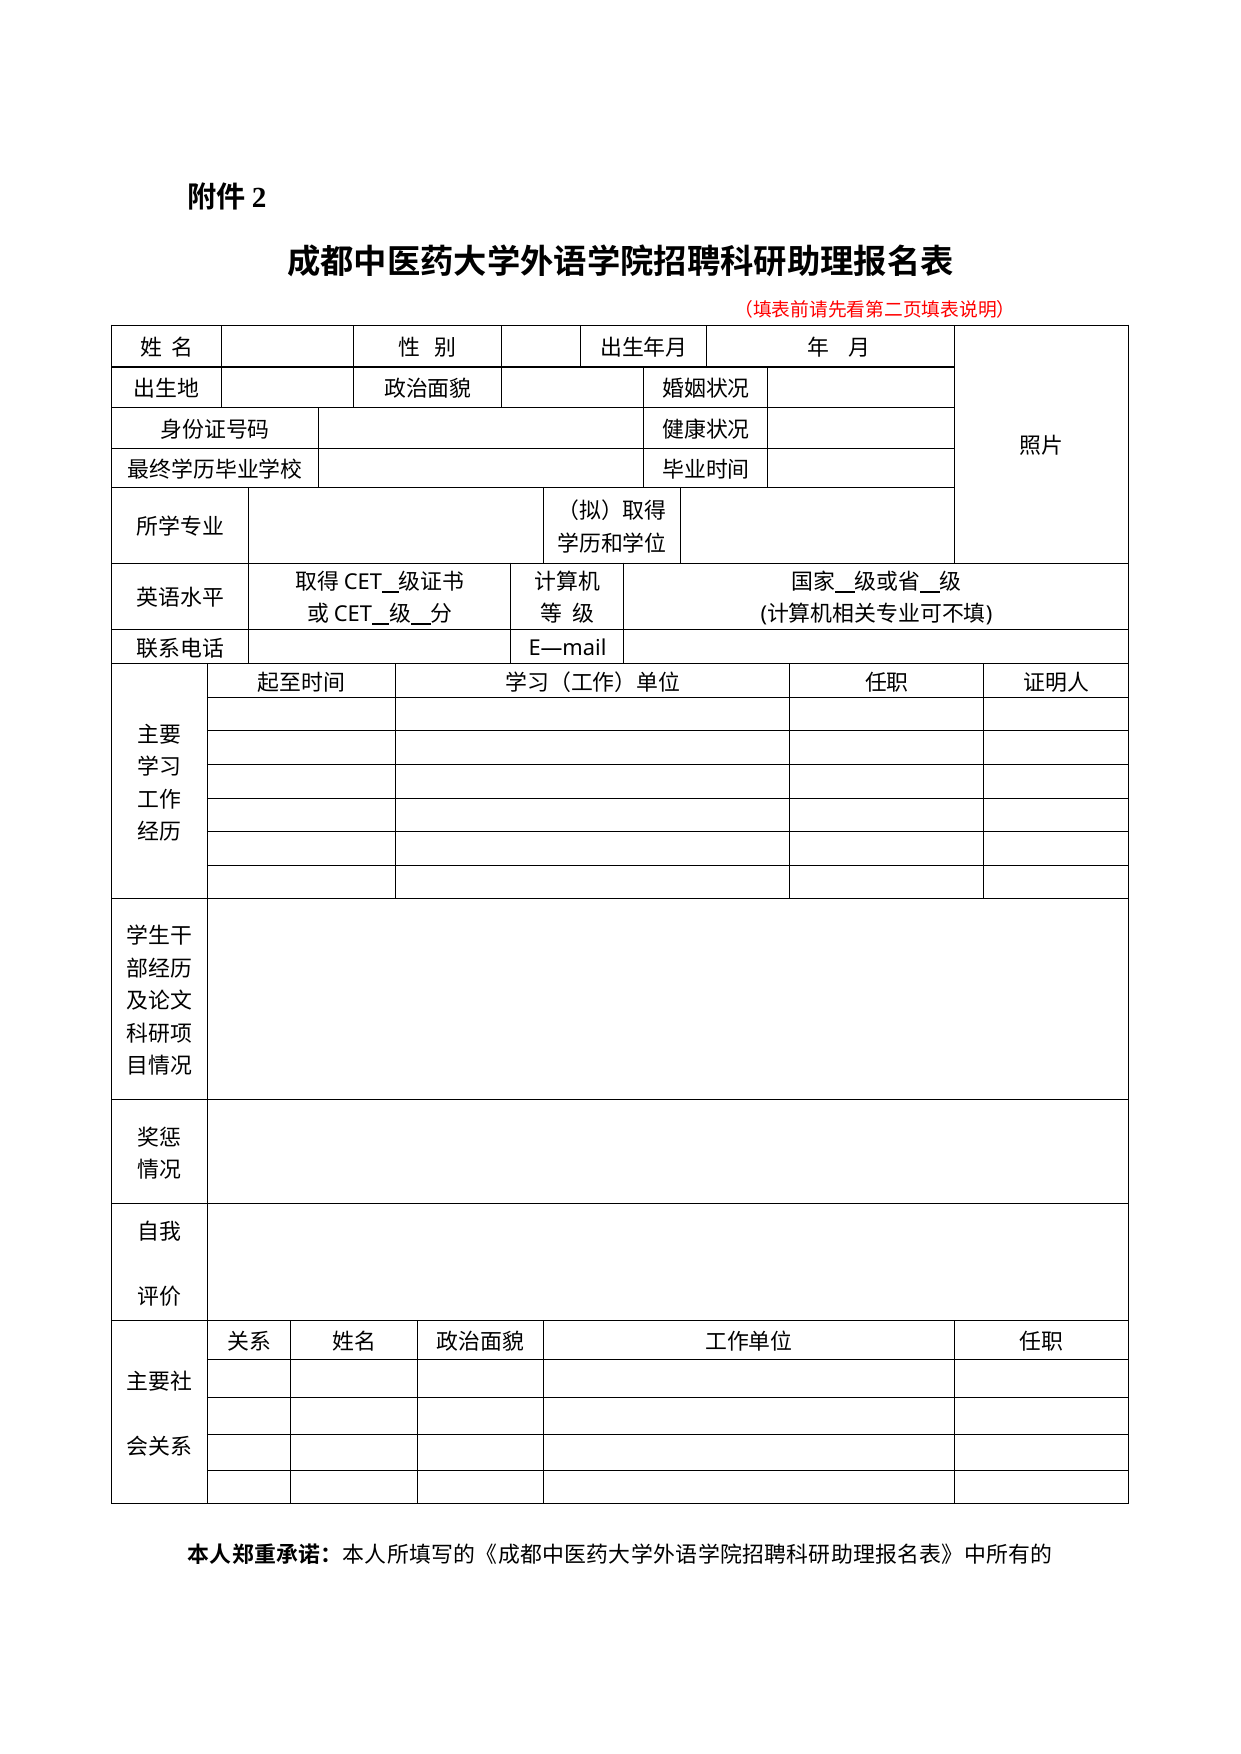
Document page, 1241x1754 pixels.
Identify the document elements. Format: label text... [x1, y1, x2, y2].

table_cell [544, 1435, 954, 1470]
table_cell [208, 1471, 290, 1503]
table_cell 任职 [790, 664, 983, 697]
table_header 姓 名 [112, 326, 221, 366]
table_header 年 月 [707, 326, 954, 366]
table_header 出生年月 [581, 326, 706, 366]
table_cell [249, 630, 510, 663]
table_cell [208, 1204, 1128, 1320]
table_cell 自我 评价 [112, 1204, 207, 1320]
table_cell [624, 630, 1128, 663]
table_cell [396, 698, 789, 730]
table_cell [984, 698, 1128, 730]
table_cell [544, 1398, 954, 1433]
table_cell [984, 832, 1128, 864]
table_cell [208, 1398, 290, 1433]
table_cell 所学专业 [112, 488, 248, 562]
table_cell [208, 765, 395, 797]
table_cell [291, 1398, 417, 1433]
table_cell [984, 765, 1128, 797]
table_cell 出生地 [112, 368, 221, 407]
table_cell [984, 731, 1128, 764]
table_cell [790, 765, 983, 797]
table_cell 奖惩 情况 [112, 1100, 207, 1203]
table_cell [208, 731, 395, 764]
table_cell [768, 408, 954, 448]
table_cell [291, 1360, 417, 1397]
table_cell [208, 698, 395, 730]
table_header [502, 326, 580, 366]
table_cell [955, 1435, 1128, 1470]
table_cell [208, 866, 395, 898]
table_cell 主要社 会关系 [112, 1321, 207, 1503]
table_cell E—mail [511, 630, 623, 663]
table_cell 最终学历毕业学校 [112, 449, 318, 487]
table_cell 毕业时间 [644, 449, 767, 487]
table_cell [396, 799, 789, 831]
table_cell 联系电话 [112, 630, 248, 663]
table_cell [790, 866, 983, 898]
table_header [222, 326, 353, 366]
table_cell [208, 1100, 1128, 1203]
table_cell 证明人 [984, 664, 1128, 697]
table_cell [544, 1360, 954, 1397]
table_cell [291, 1435, 417, 1470]
table_cell 身份证号码 [112, 408, 318, 448]
table_cell 政治面貌 [418, 1321, 543, 1359]
table_cell [955, 1360, 1128, 1397]
table_header 性 别 [354, 326, 501, 366]
table_cell [396, 765, 789, 797]
table_cell [418, 1471, 543, 1503]
table_cell [291, 1471, 417, 1503]
table_cell [396, 731, 789, 764]
table_cell 起至时间 [208, 664, 395, 697]
text 成都中医药大学外语学院招聘科研助理报名表 [187, 227, 1053, 292]
table_cell [319, 449, 643, 487]
table_cell [790, 731, 983, 764]
table_cell 政治面貌 [354, 368, 501, 407]
table_cell [681, 488, 954, 562]
table_cell [319, 408, 643, 448]
table_cell 任职 [955, 1321, 1128, 1359]
table_cell [208, 1360, 290, 1397]
table_cell 健康状况 [644, 408, 767, 448]
table_cell 主要 学习 工作 经历 [112, 664, 207, 898]
table_cell [984, 799, 1128, 831]
table_cell 学生干部经历及论文科研项目情况 [112, 899, 207, 1099]
table_cell 学习（工作）单位 [396, 664, 789, 697]
table_cell [418, 1360, 543, 1397]
table_cell [502, 368, 643, 407]
table_cell [208, 1435, 290, 1470]
table_cell [544, 1471, 954, 1503]
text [187, 1537, 1053, 1569]
table_cell [208, 799, 395, 831]
table_header 照片 [955, 326, 1128, 562]
table_cell [396, 832, 789, 864]
table_cell [768, 449, 954, 487]
table_cell [249, 488, 543, 562]
text 附件2 [187, 162, 1053, 227]
table_cell [790, 799, 983, 831]
table_cell 国家 级或省 级 (计算机相关专业可不填) [624, 564, 1128, 628]
table_cell [208, 899, 1128, 1099]
table_cell 英语水平 [112, 564, 248, 628]
table_cell [790, 832, 983, 864]
table_cell 计算机 等 级 [511, 564, 623, 628]
table_cell [955, 1398, 1128, 1433]
table_cell 婚姻状况 [644, 368, 767, 407]
table_cell [955, 1471, 1128, 1503]
table_cell [418, 1398, 543, 1433]
text （填表前请先看第二页填表说明） [187, 292, 1015, 324]
table_cell [418, 1435, 543, 1470]
table_cell 姓名 [291, 1321, 417, 1359]
table_cell [222, 368, 353, 407]
table_cell 关系 [208, 1321, 290, 1359]
table_cell [984, 866, 1128, 898]
table_cell [396, 866, 789, 898]
table_cell [208, 832, 395, 864]
table_cell 取得CET 级证书 或CET 级 分 [249, 564, 510, 628]
table_cell [790, 698, 983, 730]
table_cell [768, 368, 954, 407]
table_cell 工作单位 [544, 1321, 954, 1359]
table_cell （拟）取得学历和学位 [544, 488, 680, 562]
